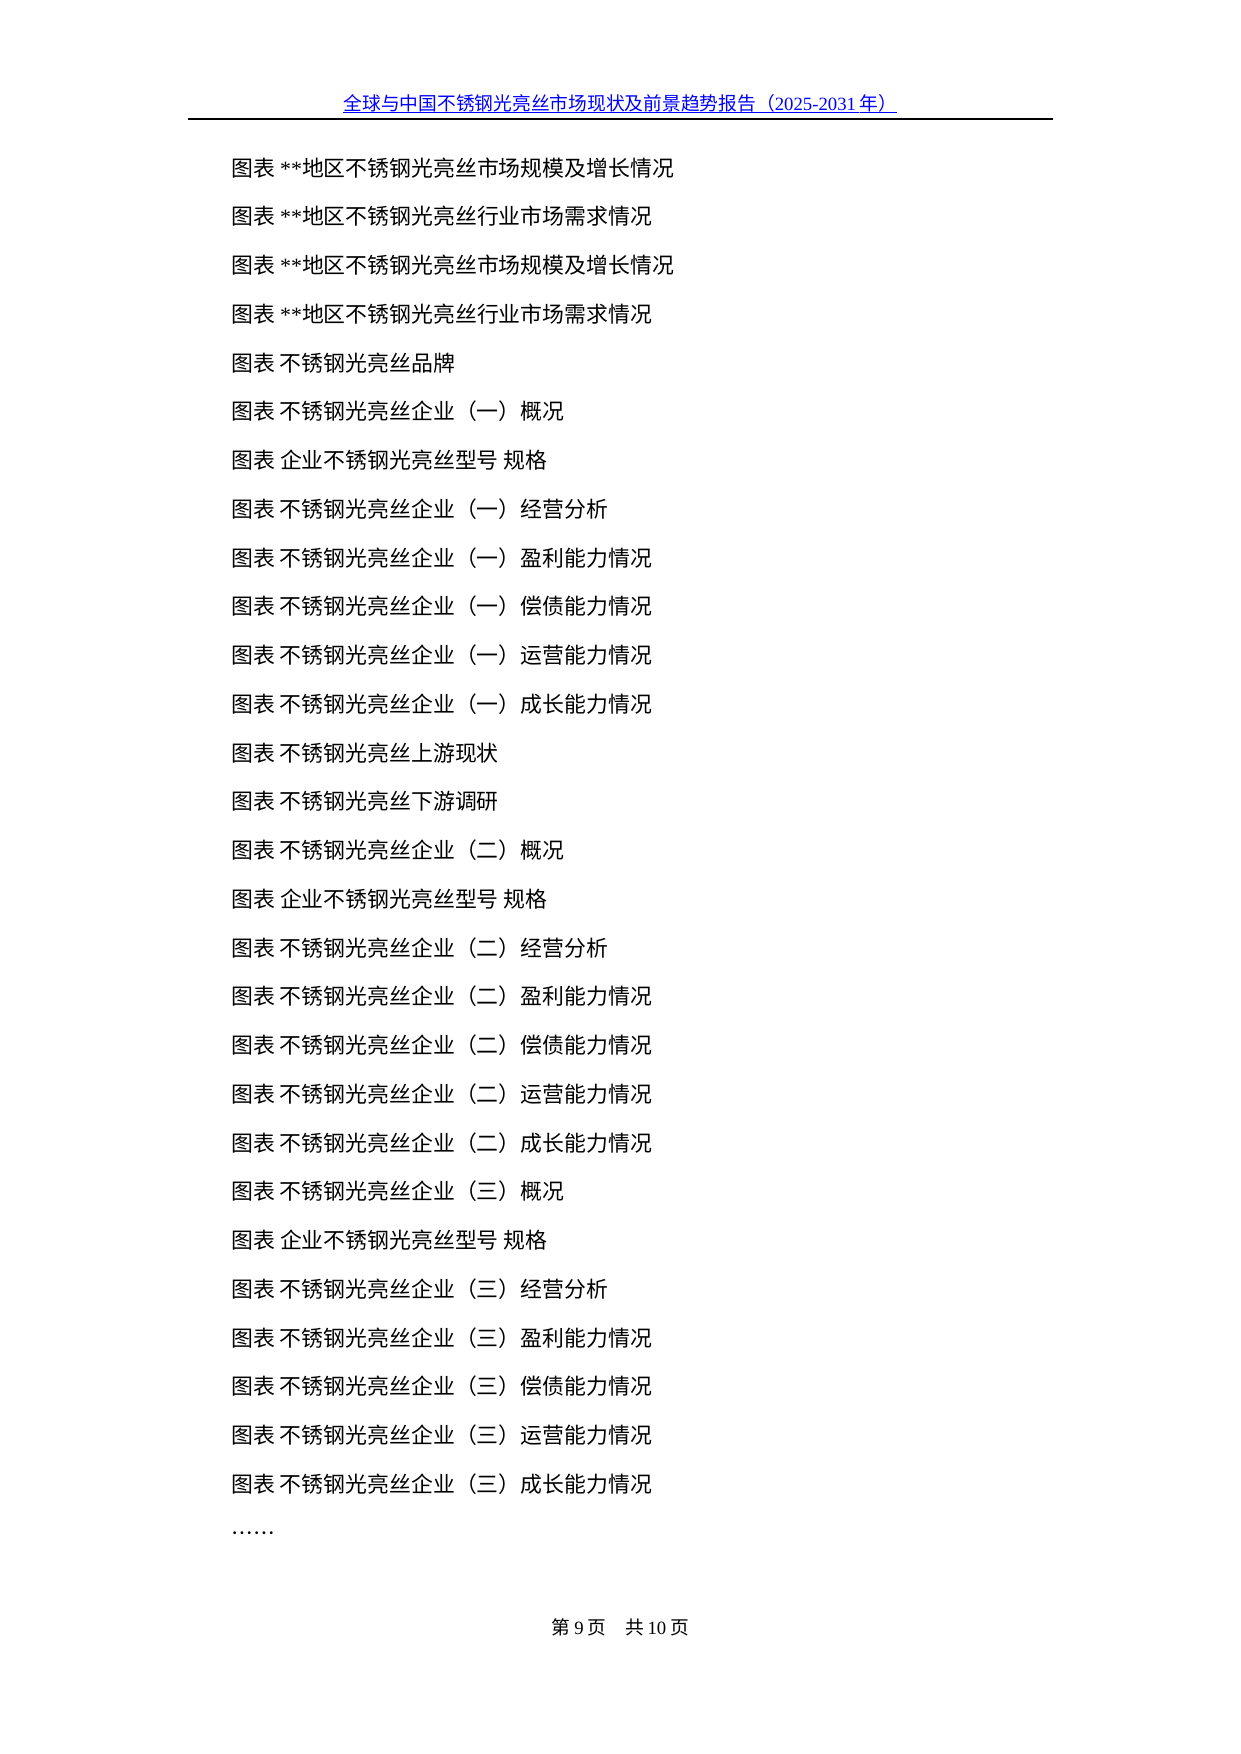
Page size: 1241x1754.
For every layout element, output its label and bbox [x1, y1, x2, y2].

text [187, 150, 1053, 1548]
